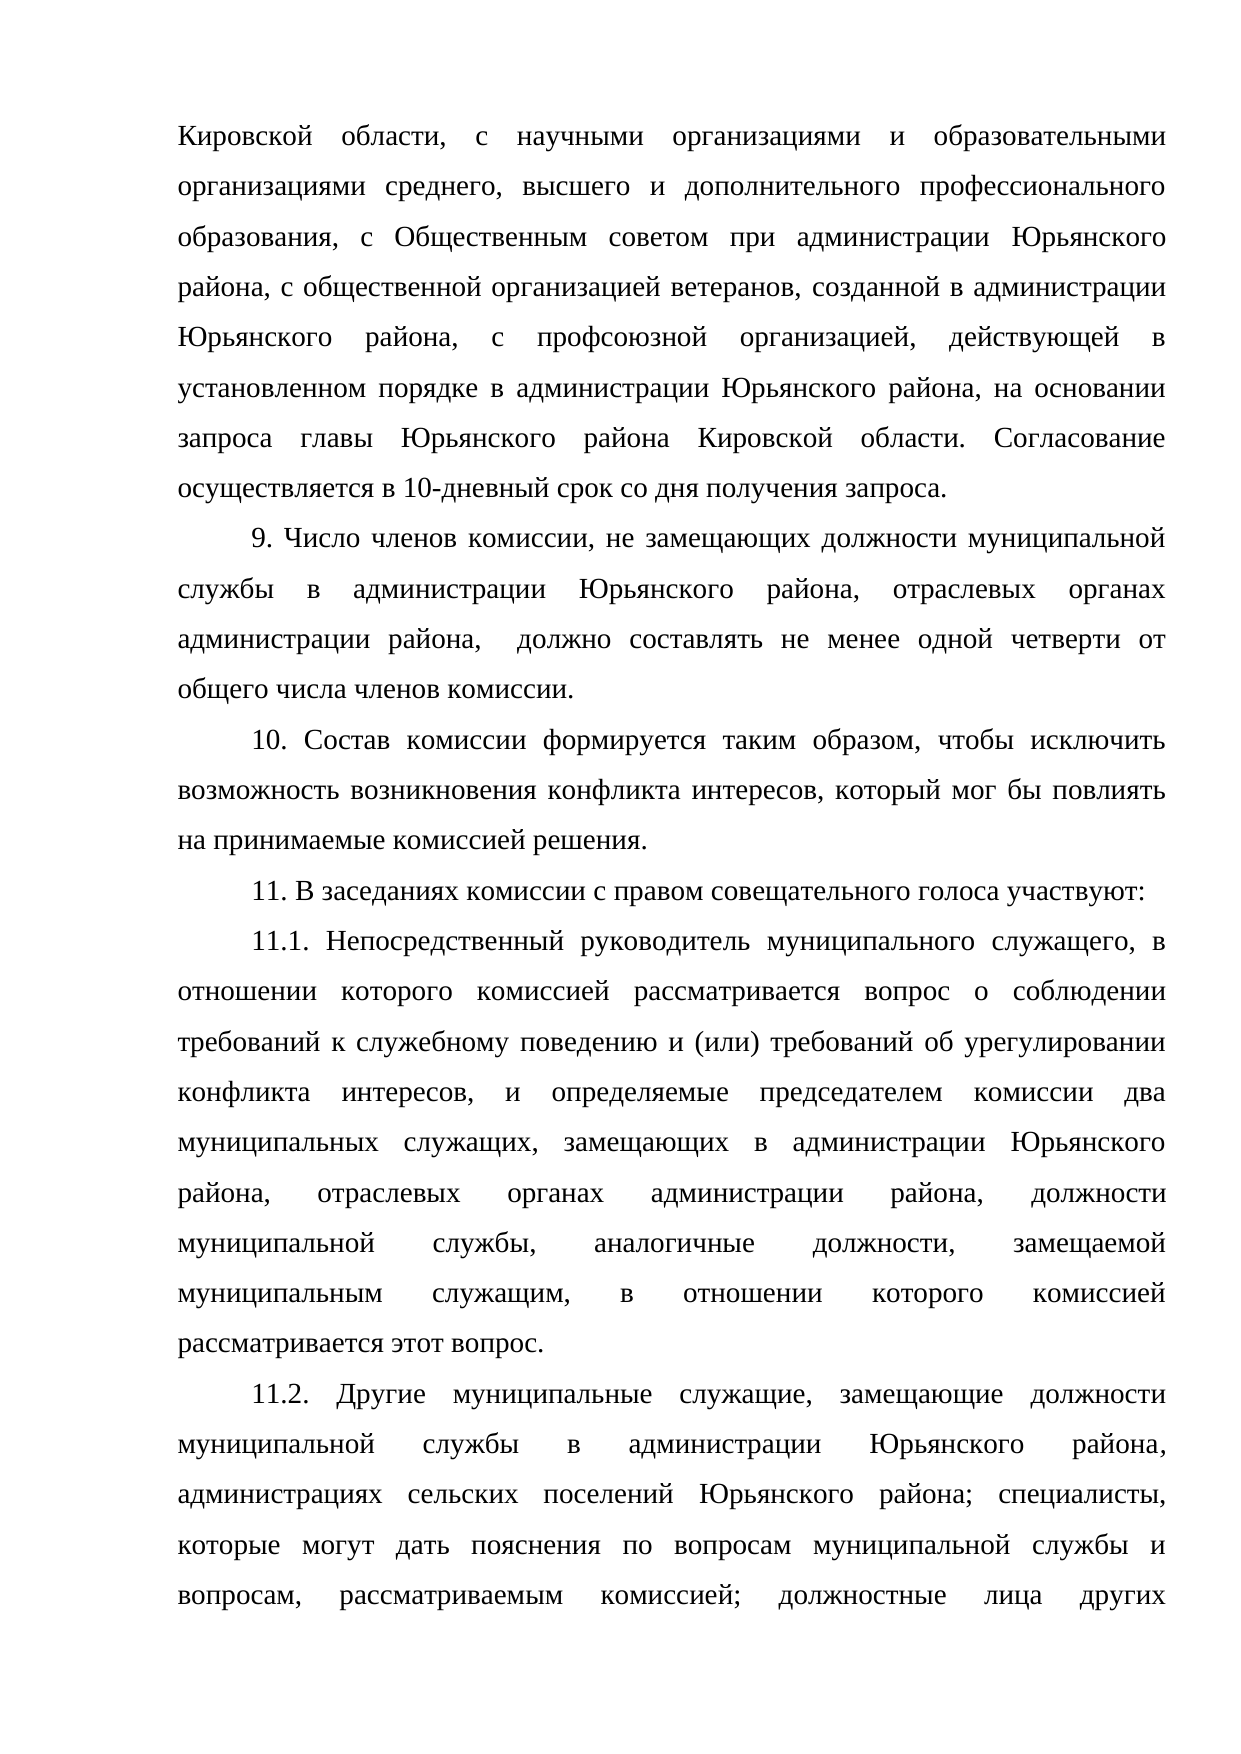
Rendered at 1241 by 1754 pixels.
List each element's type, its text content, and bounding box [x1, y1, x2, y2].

text 10. Состав комиссии формируется таким образом, чтобы исключить возможность возникновения конфликта интересов, который мог бы повлиять на принимаемые комиссией решения. [177, 722, 1167, 856]
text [177, 118, 1167, 504]
text 11. В заседаниях комиссии с правом совещательного голоса участвуют: [177, 873, 1167, 906]
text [177, 1376, 1167, 1611]
text 11.1. Непосредственный руководитель муниципального служащего, в отношении которого комиссией рассматривается вопрос о соблюдении требований к служебному поведению и (или) требований об урегулировании конфликта интересов, и определяемые председателем комиссии два муниципальных служащих, замещающих в администрации Юрьянского района, отраслевых органах администрации района, должности муниципальной службы, аналогичные должности, замещаемой муниципальным служащим, в отношении которого комиссией рассматривается этот вопрос. [177, 923, 1167, 1359]
text 9. Число членов комиссии, не замещающих должности муниципальной службы в администрации Юрьянского района, отраслевых органах администрации района, должно составлять не менее одной четверти от общего числа членов комиссии. [177, 521, 1167, 705]
